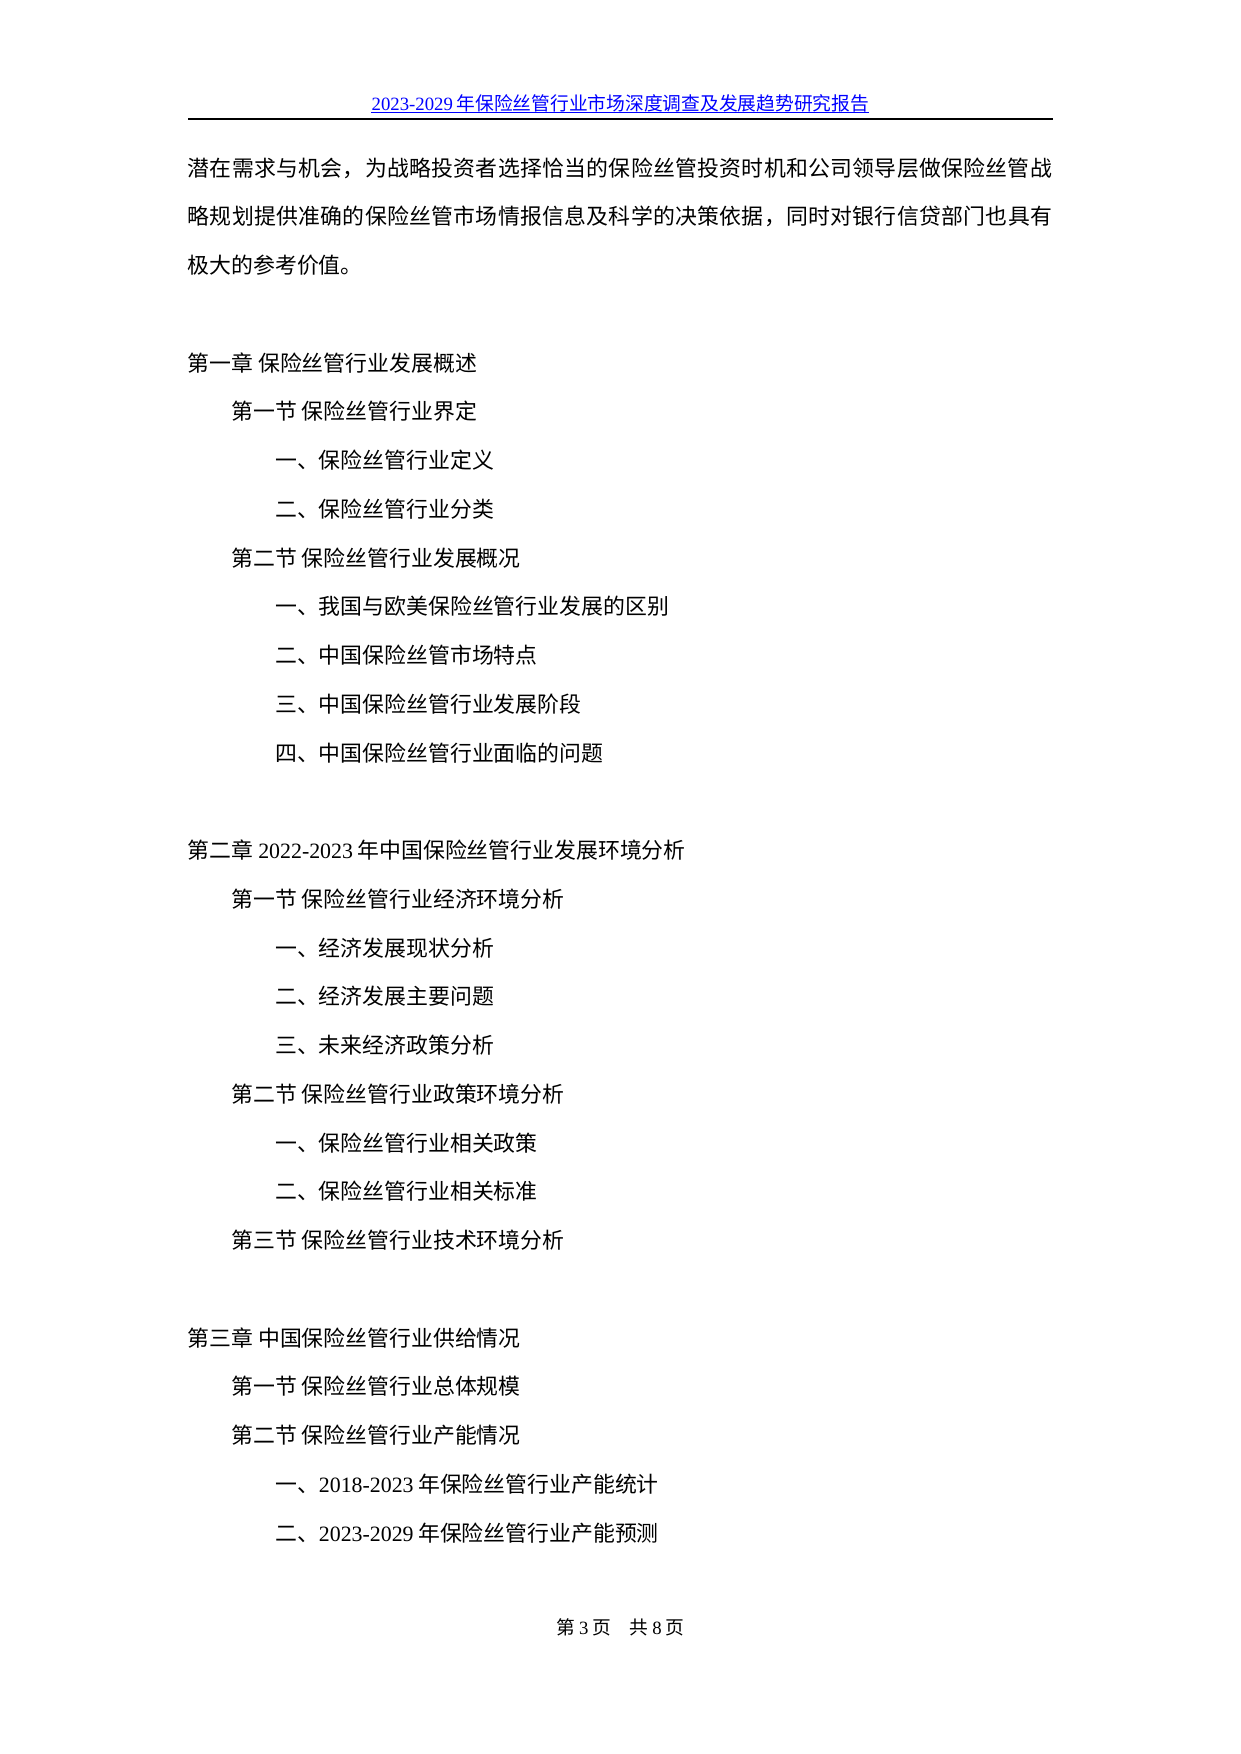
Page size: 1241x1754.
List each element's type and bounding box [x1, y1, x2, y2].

text [187, 150, 1053, 1548]
